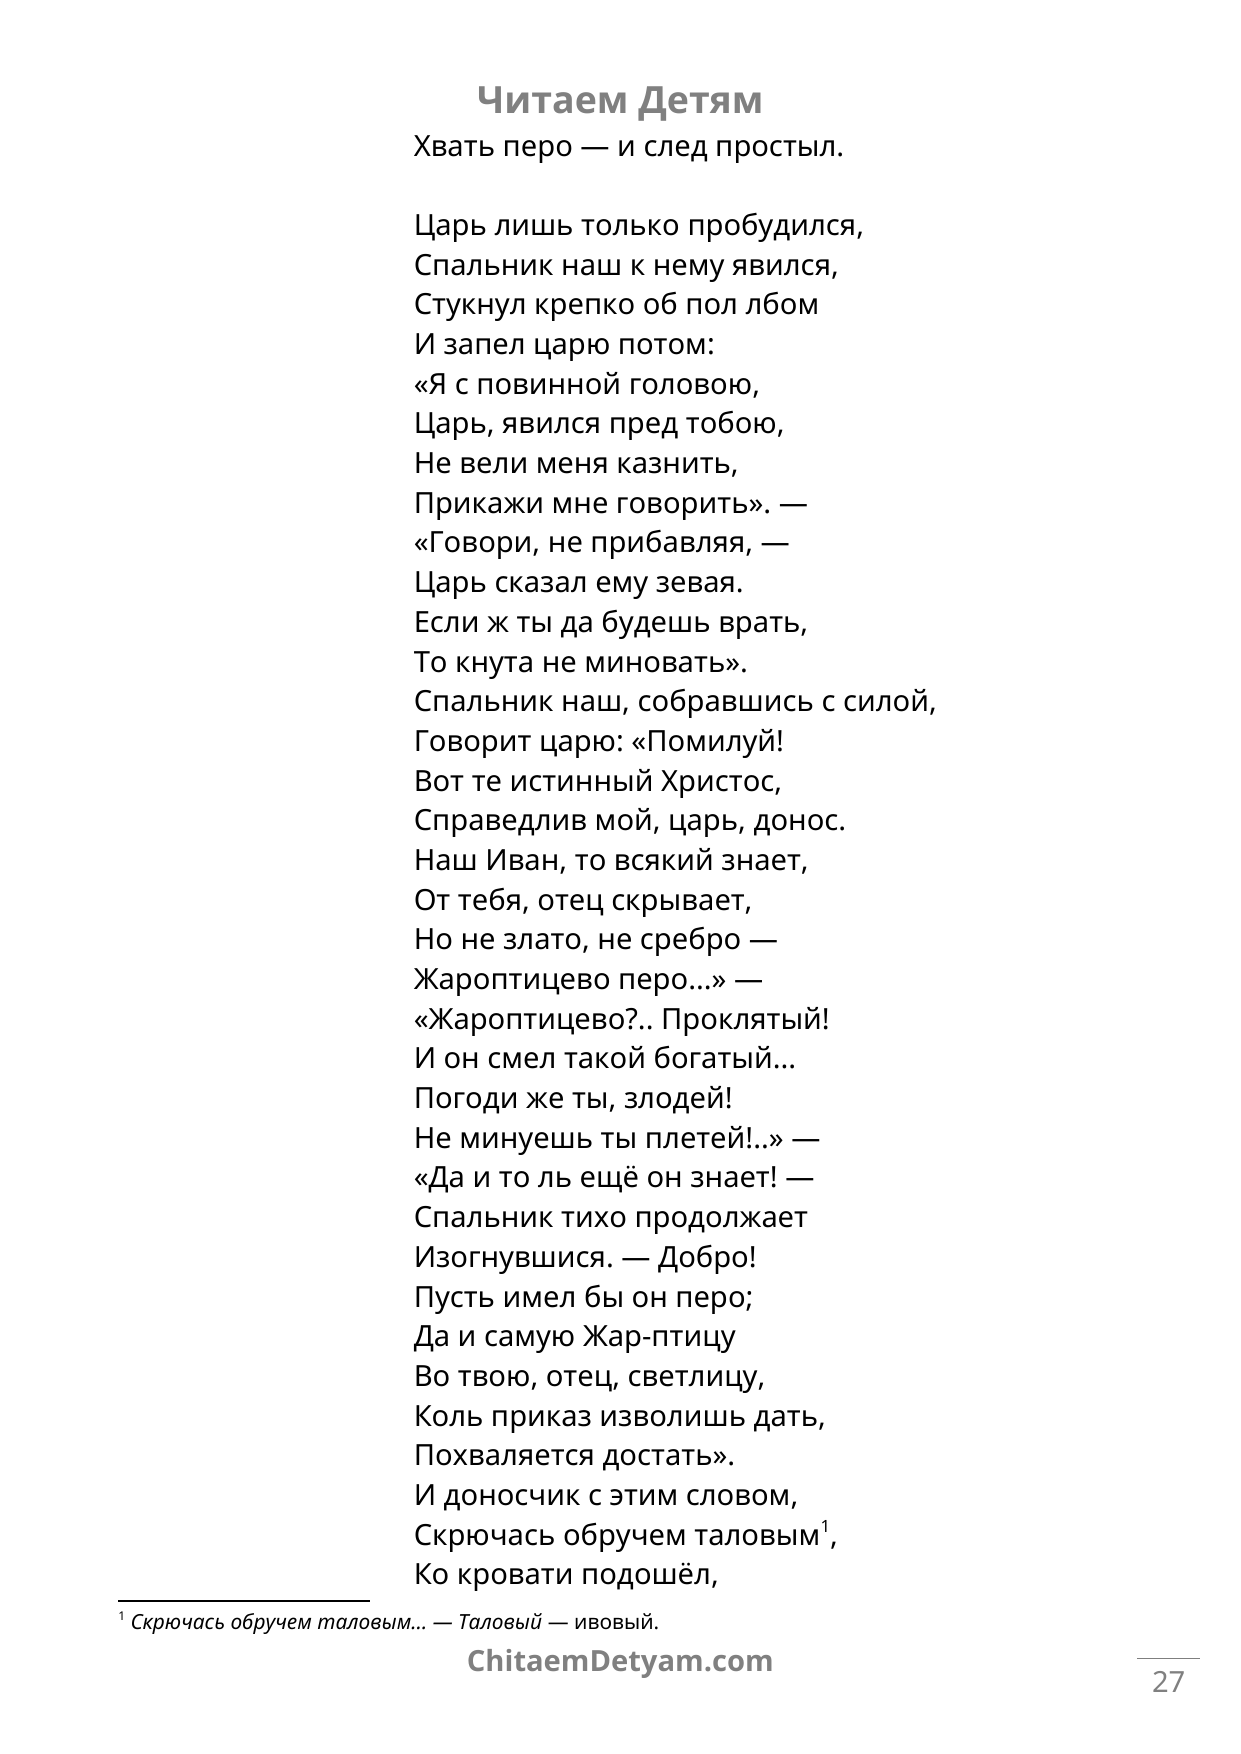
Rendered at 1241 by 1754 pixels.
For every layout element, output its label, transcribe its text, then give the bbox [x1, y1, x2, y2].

text Не вели меня казнить, [413, 442, 1122, 482]
text Скрючась обручем таловым, [413, 1514, 1122, 1554]
text Жароптицево перо...» — [413, 958, 1122, 998]
text Стукнул крепко об пол лбом [413, 284, 1122, 323]
text Царь, явился пред тобою, [413, 403, 1122, 442]
text И запел царю потом: [413, 323, 1122, 363]
text И доносчик с этим словом, [413, 1474, 1122, 1514]
text Если ж ты да будешь врать, [413, 601, 1122, 641]
text Хвать перо — и след простыл. [413, 125, 1122, 164]
text Похваляется достать». [413, 1434, 1122, 1474]
text Царь лишь только пробудился, [413, 204, 1122, 244]
text От тебя, отец скрывает, [413, 879, 1122, 919]
text Вот те истинный Христос, [413, 760, 1122, 799]
text «Я с повинной головою, [413, 363, 1122, 403]
text И он смел такой богатый... [413, 1038, 1122, 1077]
text Но не злато, не сребро — [413, 919, 1122, 958]
text Справедлив мой, царь, донос. [413, 799, 1122, 839]
text Царь сказал ему зевая. [413, 561, 1122, 601]
text Наш Иван, то всякий знает, [413, 839, 1122, 879]
text «Да и то ль ещё он знает! — [413, 1157, 1122, 1196]
text Изогнувшися. — Добро! [413, 1236, 1122, 1276]
text Погоди же ты, злодей! [413, 1077, 1122, 1117]
text Да и самую Жар-птицу [413, 1316, 1122, 1355]
text «Говори, не прибавляя, — [413, 522, 1122, 561]
text Прикажи мне говорить». — [413, 482, 1122, 522]
text Спальник наш, собравшись с силой, [413, 681, 1122, 720]
text Во твою, отец, светлицу, [413, 1355, 1122, 1395]
text Спальник тихо продолжает [413, 1196, 1122, 1236]
text «Жароптицево?.. Проклятый! [413, 998, 1122, 1038]
text Пусть имел бы он перо; [413, 1276, 1122, 1316]
text Говорит царю: «Помилуй! [413, 720, 1122, 760]
text Коль приказ изволишь дать, [413, 1395, 1122, 1434]
text Спальник наш к нему явился, [413, 244, 1122, 284]
text Не минуешь ты плетей!..» — [413, 1117, 1122, 1157]
text Ко кровати подошёл, [413, 1554, 1122, 1593]
text То кнута не миновать». [413, 641, 1122, 681]
